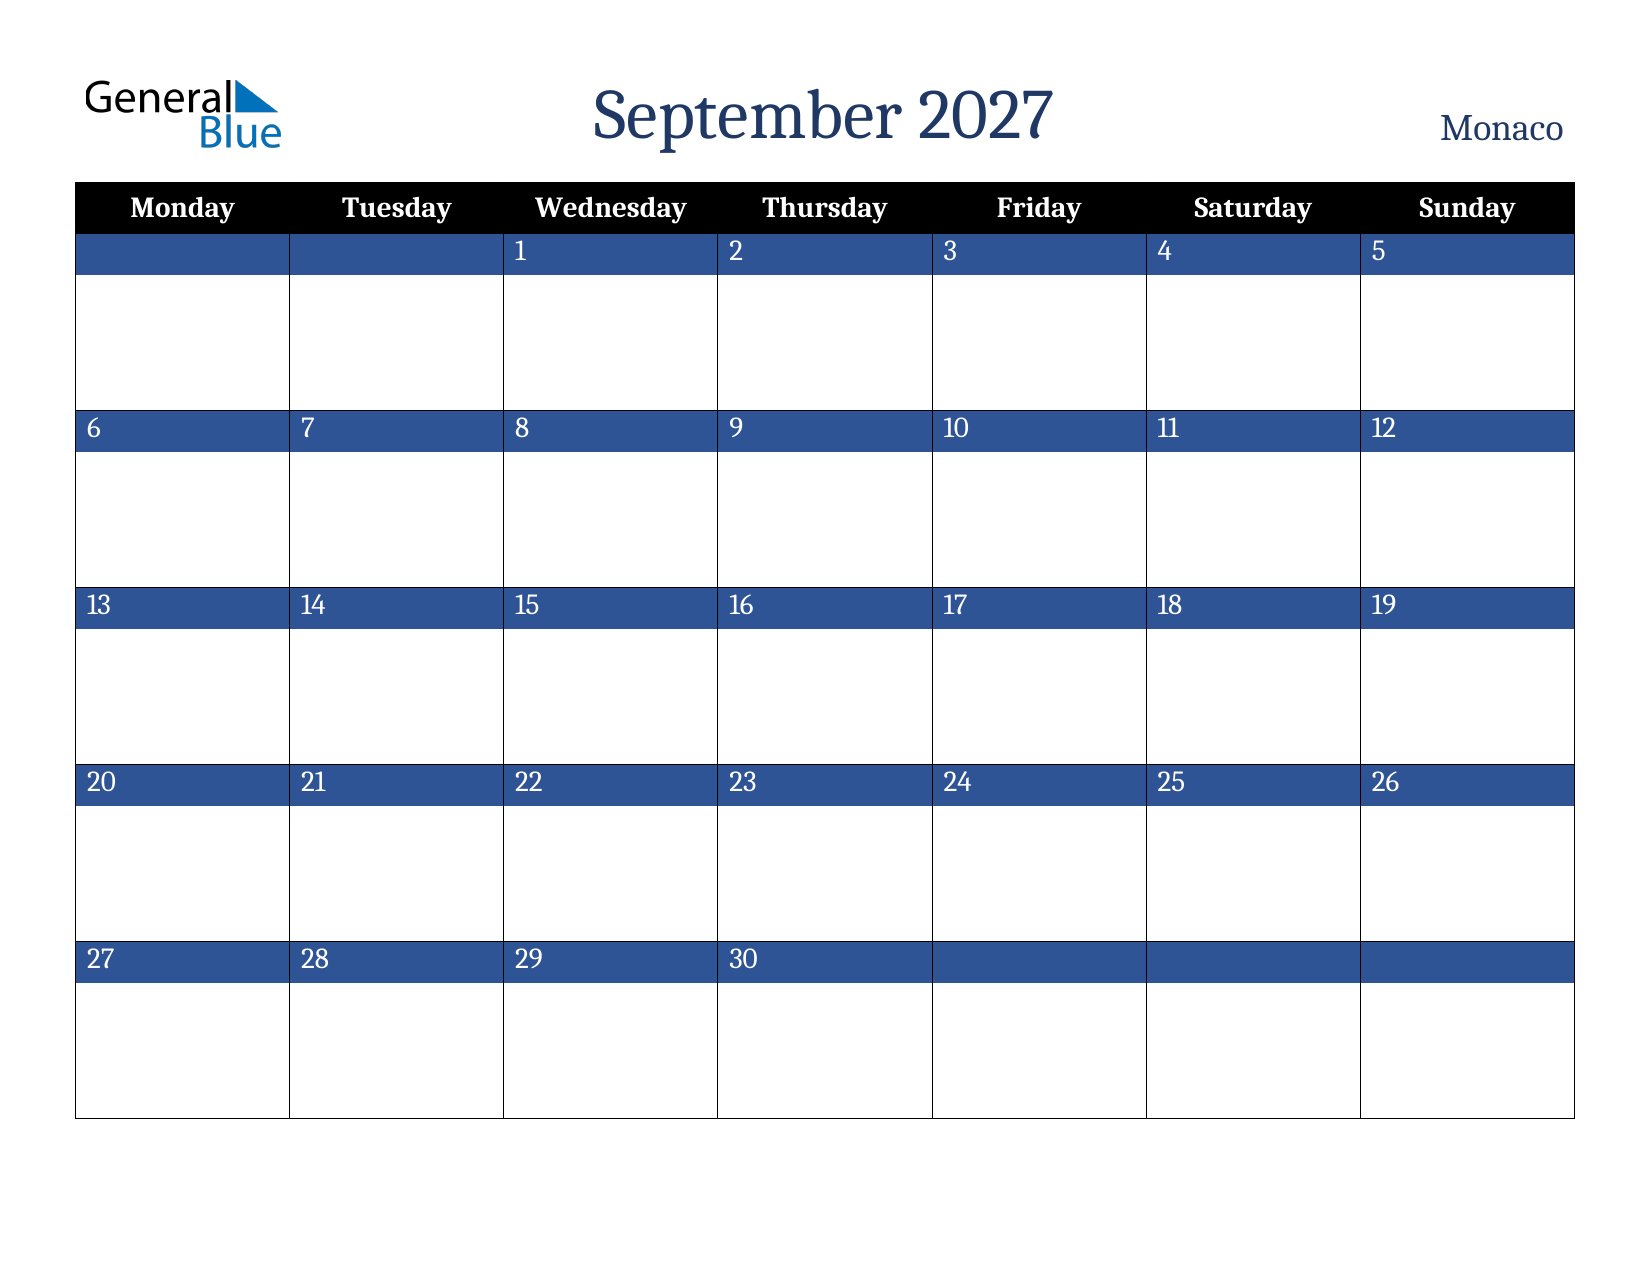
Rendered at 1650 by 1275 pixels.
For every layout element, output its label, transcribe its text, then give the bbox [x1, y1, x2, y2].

table_cell [718, 983, 932, 1118]
table_cell [76, 234, 289, 275]
table_cell [933, 452, 1146, 587]
table_cell [718, 452, 932, 587]
table_cell [933, 806, 1146, 941]
table_cell 1 [504, 234, 717, 275]
table_cell 2 [718, 234, 932, 275]
table_cell [76, 275, 289, 410]
table_cell [76, 983, 289, 1118]
table_cell 22 [504, 765, 717, 806]
table_cell 6 [76, 411, 289, 452]
table_cell [504, 452, 717, 587]
table_cell [718, 629, 932, 764]
table_cell 20 [76, 765, 289, 806]
table_cell 14 [290, 588, 503, 629]
table_cell [1147, 806, 1360, 941]
table_cell 21 [290, 765, 503, 806]
table_cell [1361, 275, 1574, 410]
table_header September 2027 [504, 75, 1146, 182]
table_cell 7 [290, 411, 503, 452]
table_cell [718, 275, 932, 410]
table_cell [1361, 452, 1574, 587]
table_cell [933, 629, 1146, 764]
table_cell Monday [76, 183, 289, 233]
table_cell [290, 234, 503, 275]
table_cell [504, 629, 717, 764]
table_cell 29 [504, 942, 717, 983]
table_cell [933, 275, 1146, 410]
table_cell [504, 983, 717, 1118]
table_cell 16 [718, 588, 932, 629]
table_cell [290, 806, 503, 941]
table_cell [933, 983, 1146, 1118]
table_cell [76, 629, 289, 764]
table_cell [718, 806, 932, 941]
table_cell Wednesday [504, 183, 717, 233]
table_cell 24 [933, 765, 1146, 806]
table_cell 27 [76, 942, 289, 983]
table_cell 17 [933, 588, 1146, 629]
table_cell 11 [1147, 411, 1360, 452]
table_cell [1361, 806, 1574, 941]
table_cell [933, 942, 1146, 983]
table_cell [290, 629, 503, 764]
table_cell 28 [290, 942, 503, 983]
table_cell [1361, 983, 1574, 1118]
table_cell [1147, 275, 1360, 410]
table_cell Saturday [1147, 183, 1360, 233]
table_cell [290, 452, 503, 587]
table_cell [76, 806, 289, 941]
picture [86, 80, 281, 148]
table_cell [1147, 942, 1360, 983]
table_cell 23 [718, 765, 932, 806]
table_cell [1361, 942, 1574, 983]
table_header [76, 75, 503, 182]
table_cell 5 [1361, 234, 1574, 275]
table_cell 8 [504, 411, 717, 452]
table_cell Tuesday [290, 183, 503, 233]
table_cell 9 [718, 411, 932, 452]
table_cell [290, 983, 503, 1118]
table_cell [76, 452, 289, 587]
table_cell 19 [1361, 588, 1574, 629]
table_header Monaco [1146, 75, 1574, 182]
table_cell 26 [1361, 765, 1574, 806]
table_cell Thursday [718, 183, 932, 233]
table_cell [1147, 983, 1360, 1118]
table_cell 3 [933, 234, 1146, 275]
table_cell [290, 275, 503, 410]
table_cell 12 [1361, 411, 1574, 452]
table_cell 30 [718, 942, 932, 983]
table_cell 13 [76, 588, 289, 629]
table_cell [504, 806, 717, 941]
table_cell [504, 275, 717, 410]
table_cell 10 [933, 411, 1146, 452]
table_cell [1361, 629, 1574, 764]
table_cell 25 [1147, 765, 1360, 806]
table_cell [1147, 629, 1360, 764]
table_cell Sunday [1361, 183, 1574, 233]
table_cell 15 [504, 588, 717, 629]
table_cell 18 [1147, 588, 1360, 629]
table_cell Friday [933, 183, 1146, 233]
table_cell [1147, 452, 1360, 587]
table_cell 4 [1147, 234, 1360, 275]
